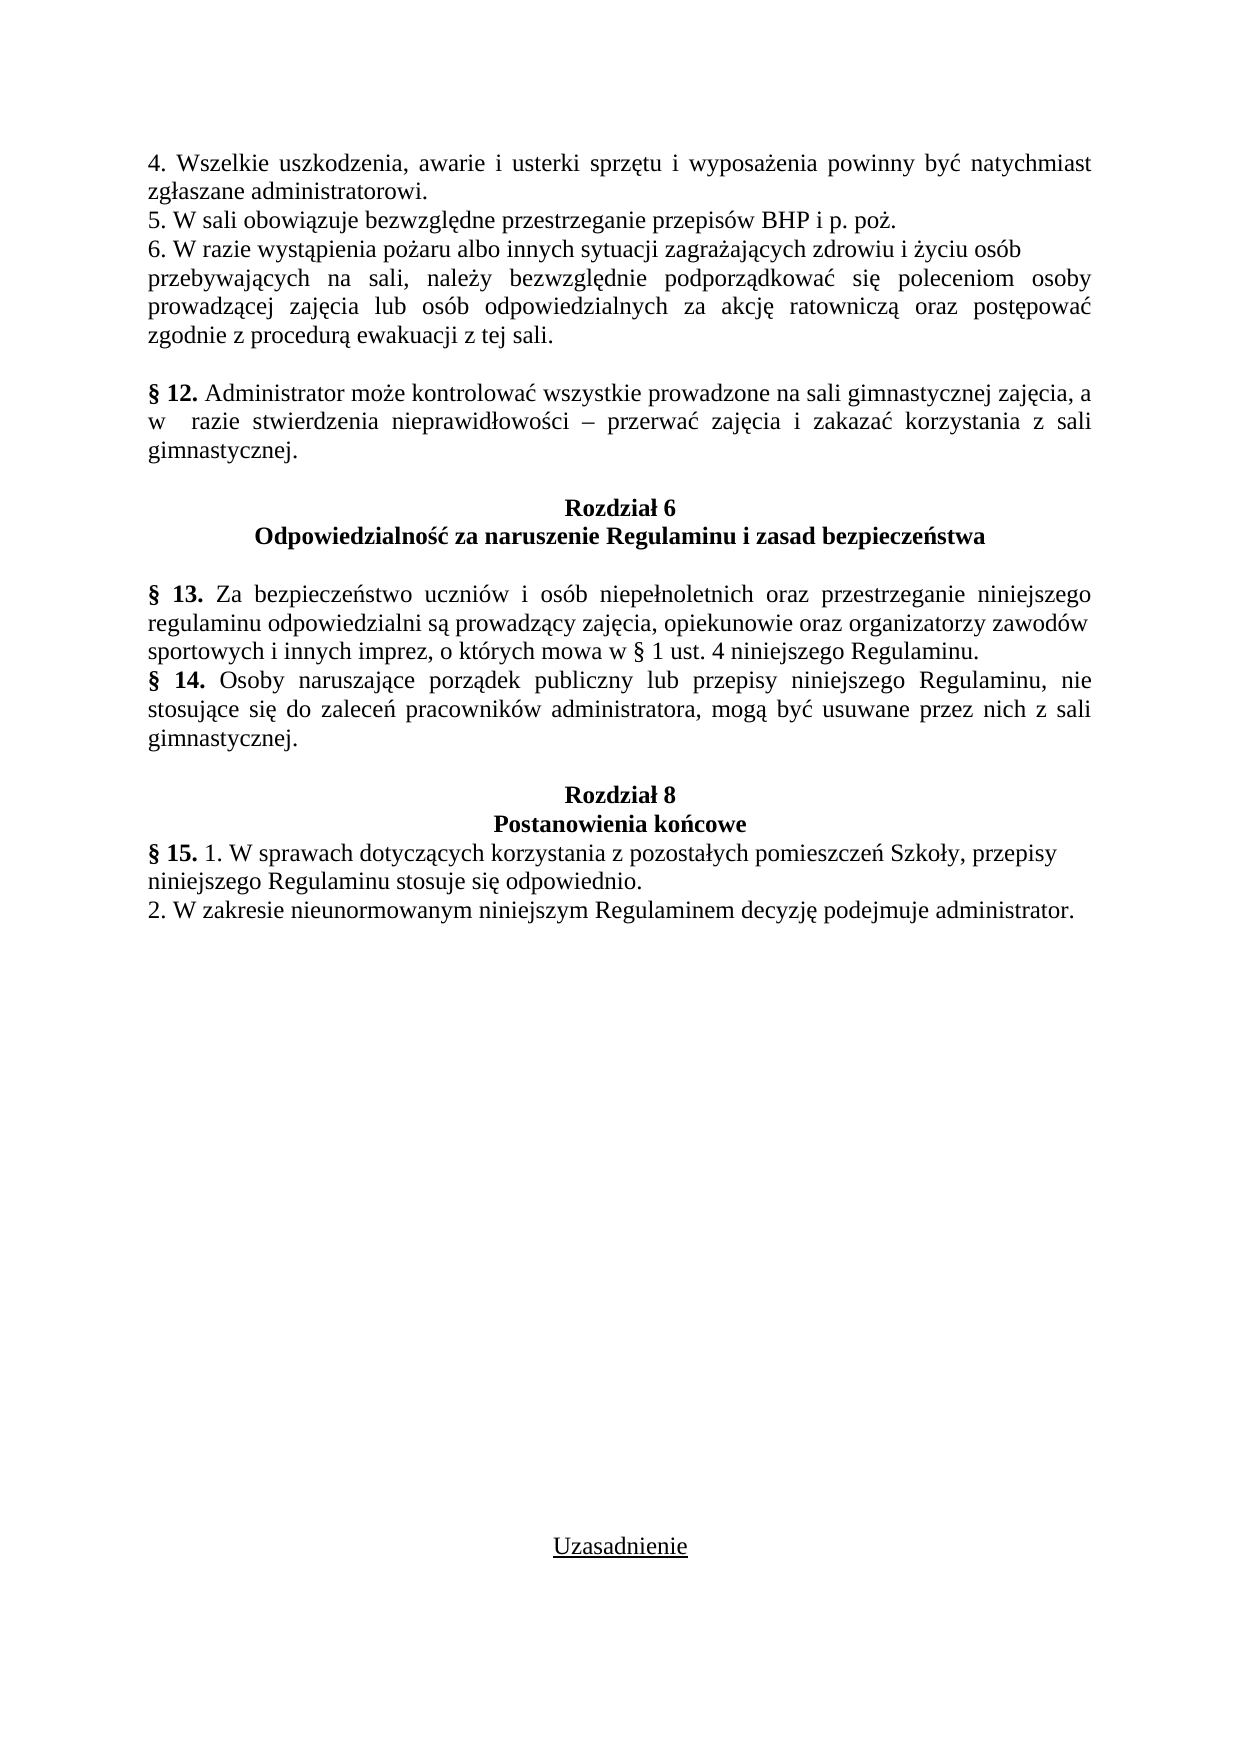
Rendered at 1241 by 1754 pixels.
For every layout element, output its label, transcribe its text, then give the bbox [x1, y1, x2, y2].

text Odpowiedzialność za naruszenie Regulaminu i zasad bezpieczeństwa [148, 521, 1093, 550]
text Rozdział 6 [148, 493, 1093, 521]
text Postanowienia końcowe [148, 809, 1093, 838]
text przebywających na sali, należy bezwzględnie podporządkować się poleceniom osoby prowadzącej zajęcia lub osób odpowiedzialnych za akcję ratowniczą oraz postępować zgodnie z procedurą ewakuacji z tej sali. [148, 263, 1093, 349]
text § 14. Osoby naruszające porządek publiczny lub przepisy niniejszego Regulaminu, nie stosujące się do zaleceń pracowników administratora, mogą być usuwane przez nich z sali gimnastycznej. [148, 665, 1093, 751]
text Uzasadnienie [148, 1531, 1093, 1560]
text 4. Wszelkie uszkodzenia, awarie i usterki sprzętu i wyposażenia powinny być natychmiast zgłaszane administratorowi. [148, 148, 1093, 205]
text 2. W zakresie nieunormowanym niniejszym Regulaminem decyzję podejmuje administrator. [148, 895, 1093, 924]
text § 12. Administrator może kontrolować wszystkie prowadzone na sali gimnastycznej zajęcia, a w razie stwierdzenia nieprawidłowości – przerwać zajęcia i zakazać korzystania z sali gimnastycznej. [148, 378, 1093, 464]
text § 15. 1. W sprawach dotyczących korzystania z pozostałych pomieszczeń Szkoły, przepisy niniejszego Regulaminu stosuje się odpowiednio. [148, 838, 1093, 895]
text § 13. Za bezpieczeństwo uczniów i osób niepełnoletnich oraz przestrzeganie niniejszego regulaminu odpowiedzialni są prowadzący zajęcia, opiekunowie oraz organizatorzy zawodów [148, 579, 1093, 636]
text 5. W sali obowiązuje bezwzględne przestrzeganie przepisów BHP i p. poż. [148, 205, 1093, 234]
text Rozdział 8 [148, 780, 1093, 809]
text sportowych i innych imprez, o których mowa w § 1 ust. 4 niniejszego Regulaminu. [148, 636, 1093, 665]
text 6. W razie wystąpienia pożaru albo innych sytuacji zagrażających zdrowiu i życiu osób [148, 234, 1093, 263]
